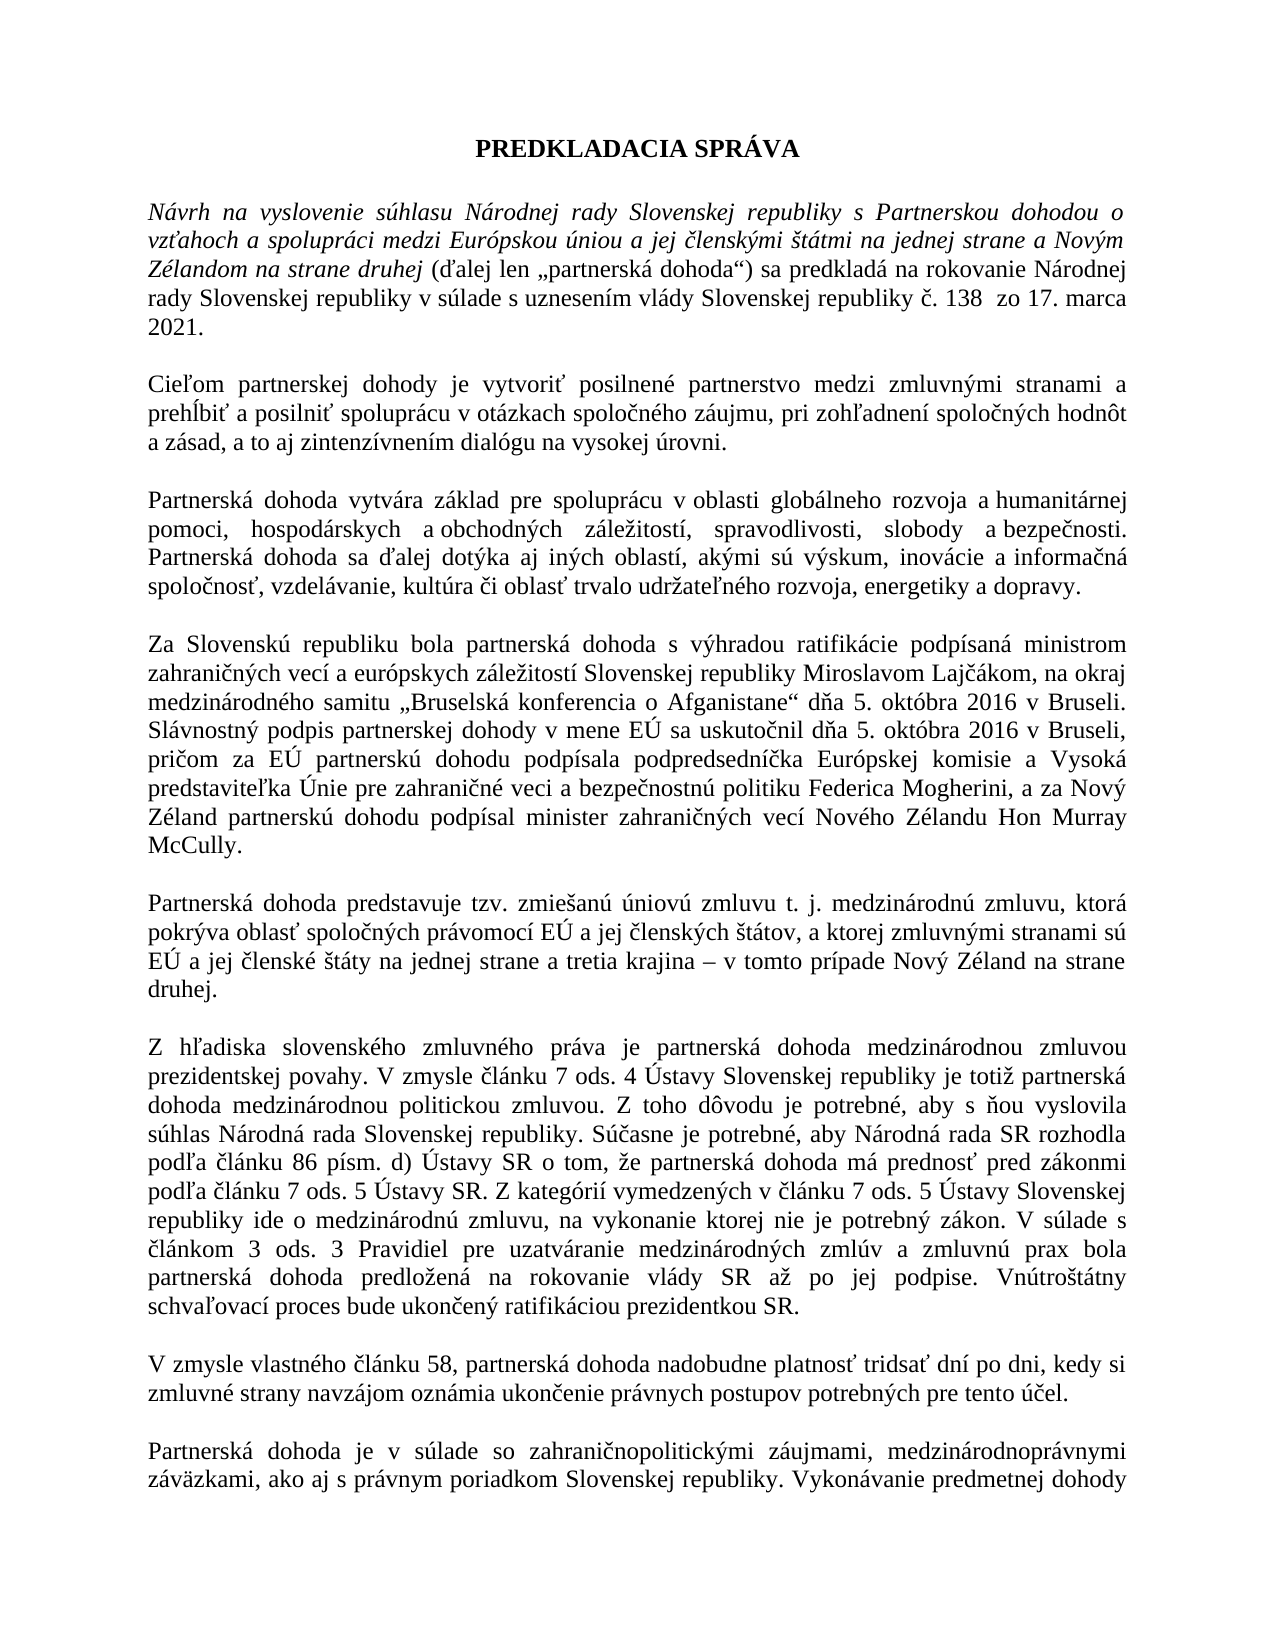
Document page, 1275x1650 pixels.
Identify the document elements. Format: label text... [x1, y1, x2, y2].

text PREDKLADACIA SPRÁVA [148, 133, 1127, 163]
text Partnerská dohoda vytvára základ pre spoluprácu v oblasti globálneho rozvoja a humanitárnej pomoci, hospodárskych a obchodných záležitostí, spravodlivosti, slobody a bezpečnosti. Partnerská dohoda sa ďalej dotýka aj iných oblastí, akými sú výskum, inovácie a informačná spoločnosť, vzdelávanie, kultúra či oblasť trvalo udržateľného rozvoja, energetiky a dopravy. [148, 485, 1127, 600]
text Za Slovenskú republiku bola partnerská dohoda s výhradou ratifikácie podpísaná ministrom zahraničných vecí a európskych záležitostí Slovenskej republiky Miroslavom Lajčákom, na okraj medzinárodného samitu „Bruselská konferencia o Afganistane“ dňa 5. októbra 2016 v Bruseli. Slávnostný podpis partnerskej dohody v mene EÚ sa uskutočnil dňa 5. októbra 2016 v Bruseli, pričom za EÚ partnerskú dohodu podpísala podpredsedníčka Európskej komisie a Vysoká predstaviteľka Únie pre zahraničné veci a bezpečnostnú politiku Federica Mogherini, a za Nový Zéland partnerskú dohodu podpísal minister zahraničných vecí Nového Zélandu Hon Murray McCully. [148, 629, 1127, 859]
text Návrh na vyslovenie súhlasu Národnej rady Slovenskej republiky s Partnerskou dohodou o vzťahoch a spolupráci medzi Európskou úniou a jej členskými štátmi na jednej strane a Novým Zélandom na strane druhej (ďalej len „partnerská dohoda“) sa predkladá na rokovanie Národnej rady Slovenskej republiky v súlade s uznesením vlády Slovenskej republiky č. 138 zo 17. marca 2021. [148, 197, 1127, 340]
text Partnerská dohoda predstavuje tzv. zmiešanú úniovú zmluvu t. j. medzinárodnú zmluvu, ktorá pokrýva oblasť spoločných právomocí EÚ a jej členských štátov, a ktorej zmluvnými stranami sú EÚ a jej členské štáty na jednej strane a tretia krajina – v tomto prípade Nový Zéland na strane druhej. [148, 888, 1127, 1003]
text V zmysle vlastného článku 58, partnerská dohoda nadobudne platnosť tridsať dní po dni, kedy si zmluvné strany navzájom oznámia ukončenie právnych postupov potrebných pre tento účel. [148, 1349, 1127, 1407]
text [148, 1436, 1127, 1493]
text Cieľom partnerskej dohody je vytvoriť posilnené partnerstvo medzi zmluvnými stranami a prehĺbiť a posilniť spoluprácu v otázkach spoločného záujmu, pri zohľadnení spoločných hodnôt a zásad, a to aj zintenzívnením dialógu na vysokej úrovni. [148, 369, 1127, 456]
text Z hľadiska slovenského zmluvného práva je partnerská dohoda medzinárodnou zmluvou prezidentskej povahy. V zmysle článku 7 ods. 4 Ústavy Slovenskej republiky je totiž partnerská dohoda medzinárodnou politickou zmluvou. Z toho dôvodu je potrebné, aby s ňou vyslovila súhlas Národná rada Slovenskej republiky. Súčasne je potrebné, aby Národná rada SR rozhodla podľa článku 86 písm. d) Ústavy SR o tom, že partnerská dohoda má prednosť pred zákonmi podľa článku 7 ods. 5 Ústavy SR. Z kategórií vymedzených v článku 7 ods. 5 Ústavy Slovenskej republiky ide o medzinárodnú zmluvu, na vykonanie ktorej nie je potrebný zákon. V súlade s článkom 3 ods. 3 Pravidiel pre uzatváranie medzinárodných zmlúv a zmluvnú prax bola partnerská dohoda predložená na rokovanie vlády SR až po jej podpise. Vnútroštátny schvaľovací proces bude ukončený ratifikáciou prezidentkou SR. [148, 1032, 1127, 1320]
